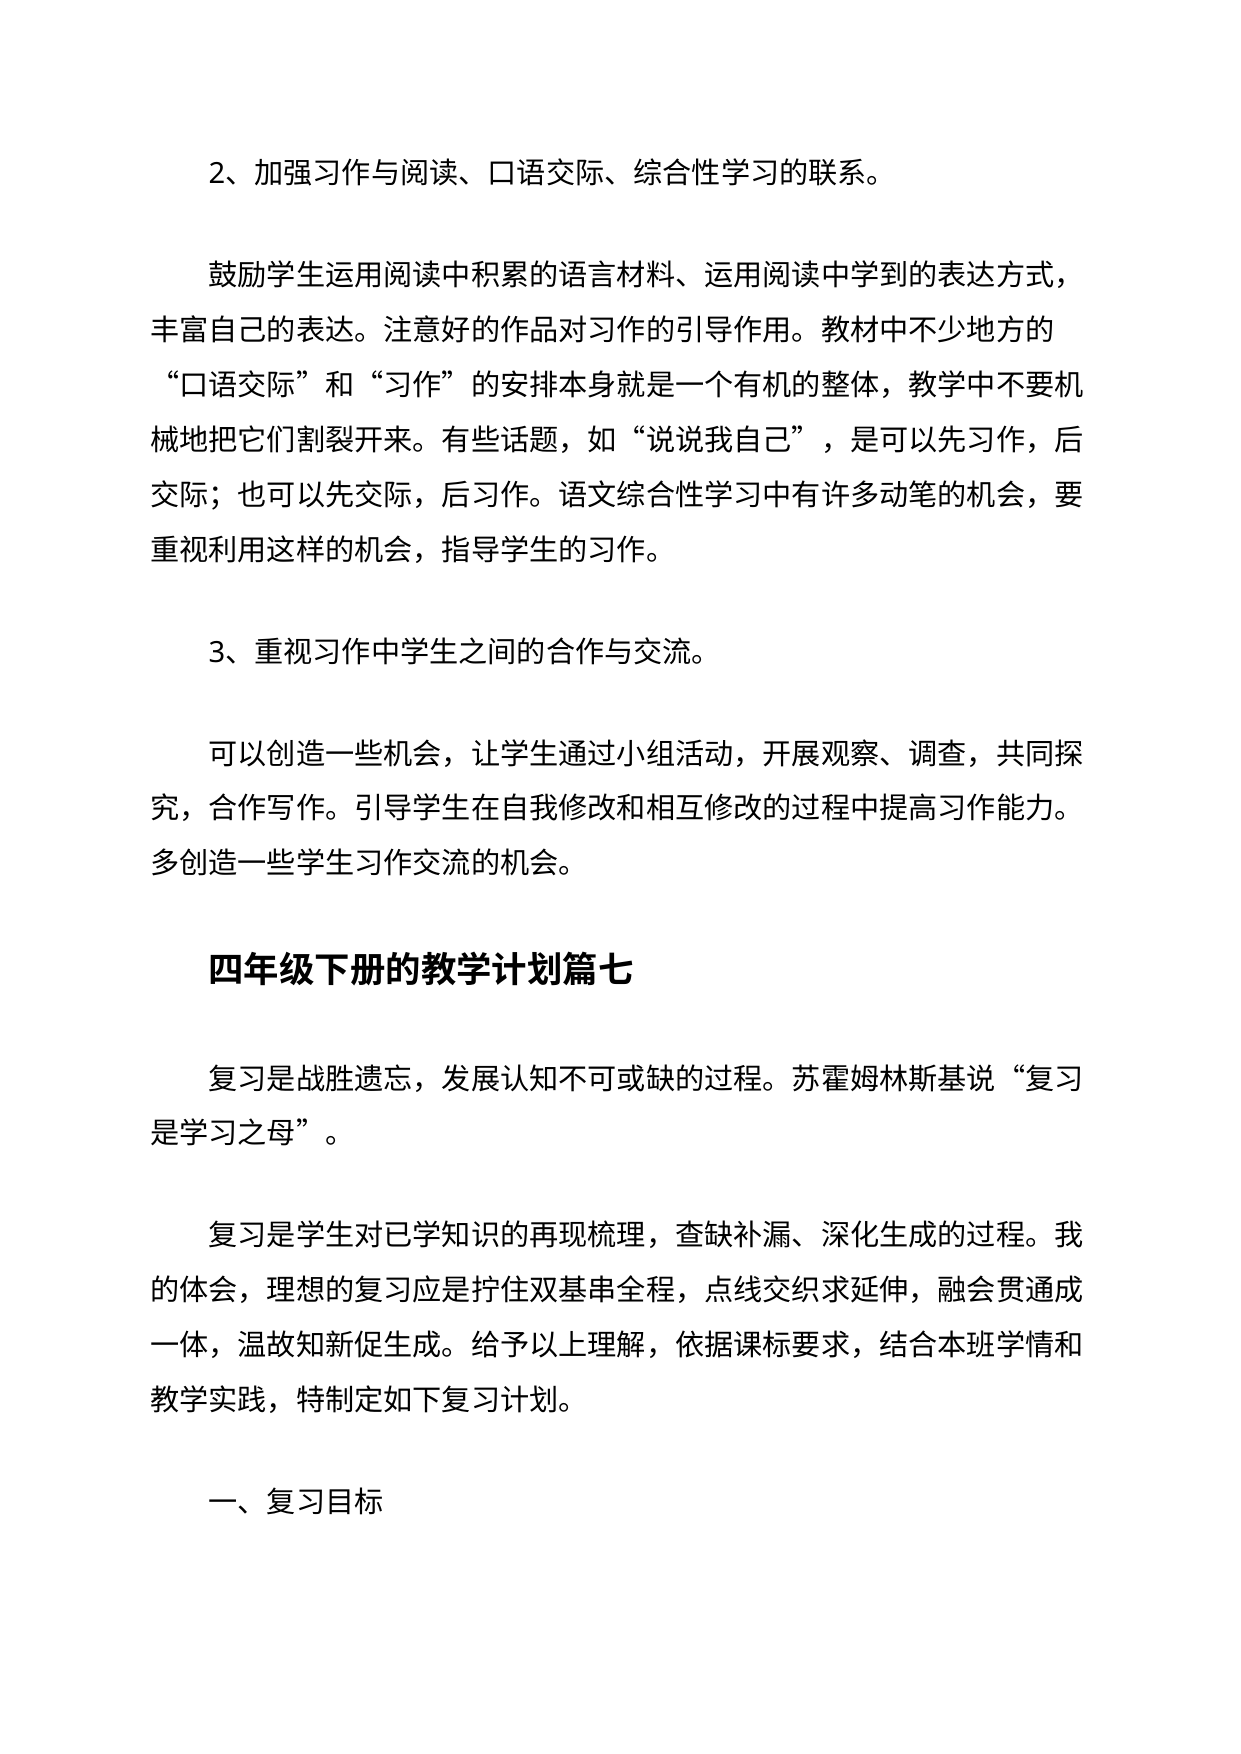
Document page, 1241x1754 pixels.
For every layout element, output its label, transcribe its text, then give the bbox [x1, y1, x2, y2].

text 复习是学生对已学知识的再现梳理，查缺补漏、深化生成的过程。我的体会，理想的复习应是拧住双基串全程，点线交织求延伸，融会贯通成一体，温故知新促生成。给予以上理解，依据课标要求，结合本班学情和教学实践，特制定如下复习计划。 [150, 1212, 1090, 1419]
text 3、重视习作中学生之间的合作与交流。 [150, 628, 1090, 671]
text 可以创造一些机会，让学生通过小组活动，开展观察、调查，共同探究，合作写作。引导学生在自我修改和相互修改的过程中提高习作能力。多创造一些学生习作交流的机会。 [150, 730, 1090, 882]
text 2、加强习作与阅读、口语交际、综合性学习的联系。 [150, 150, 1090, 192]
text 鼓励学生运用阅读中积累的语言材料、运用阅读中学到的表达方式，丰富自己的表达。注意好的作品对习作的引导作用。教材中不少地方的“口语交际”和“习作”的安排本身就是一个有机的整体，教学中不要机械地把它们割裂开来。有些话题，如“说说我自己”，是可以先习作，后交际；也可以先交际，后习作。语文综合性学习中有许多动笔的机会，要重视利用这样的机会，指导学生的习作。 [150, 252, 1090, 569]
text 四年级下册的教学计划篇七 [150, 942, 1090, 993]
text 复习是战胜遗忘，发展认知不可或缺的过程。苏霍姆林斯基说“复习是学习之母”。 [150, 1055, 1090, 1152]
text 一、复习目标 [150, 1478, 1090, 1521]
